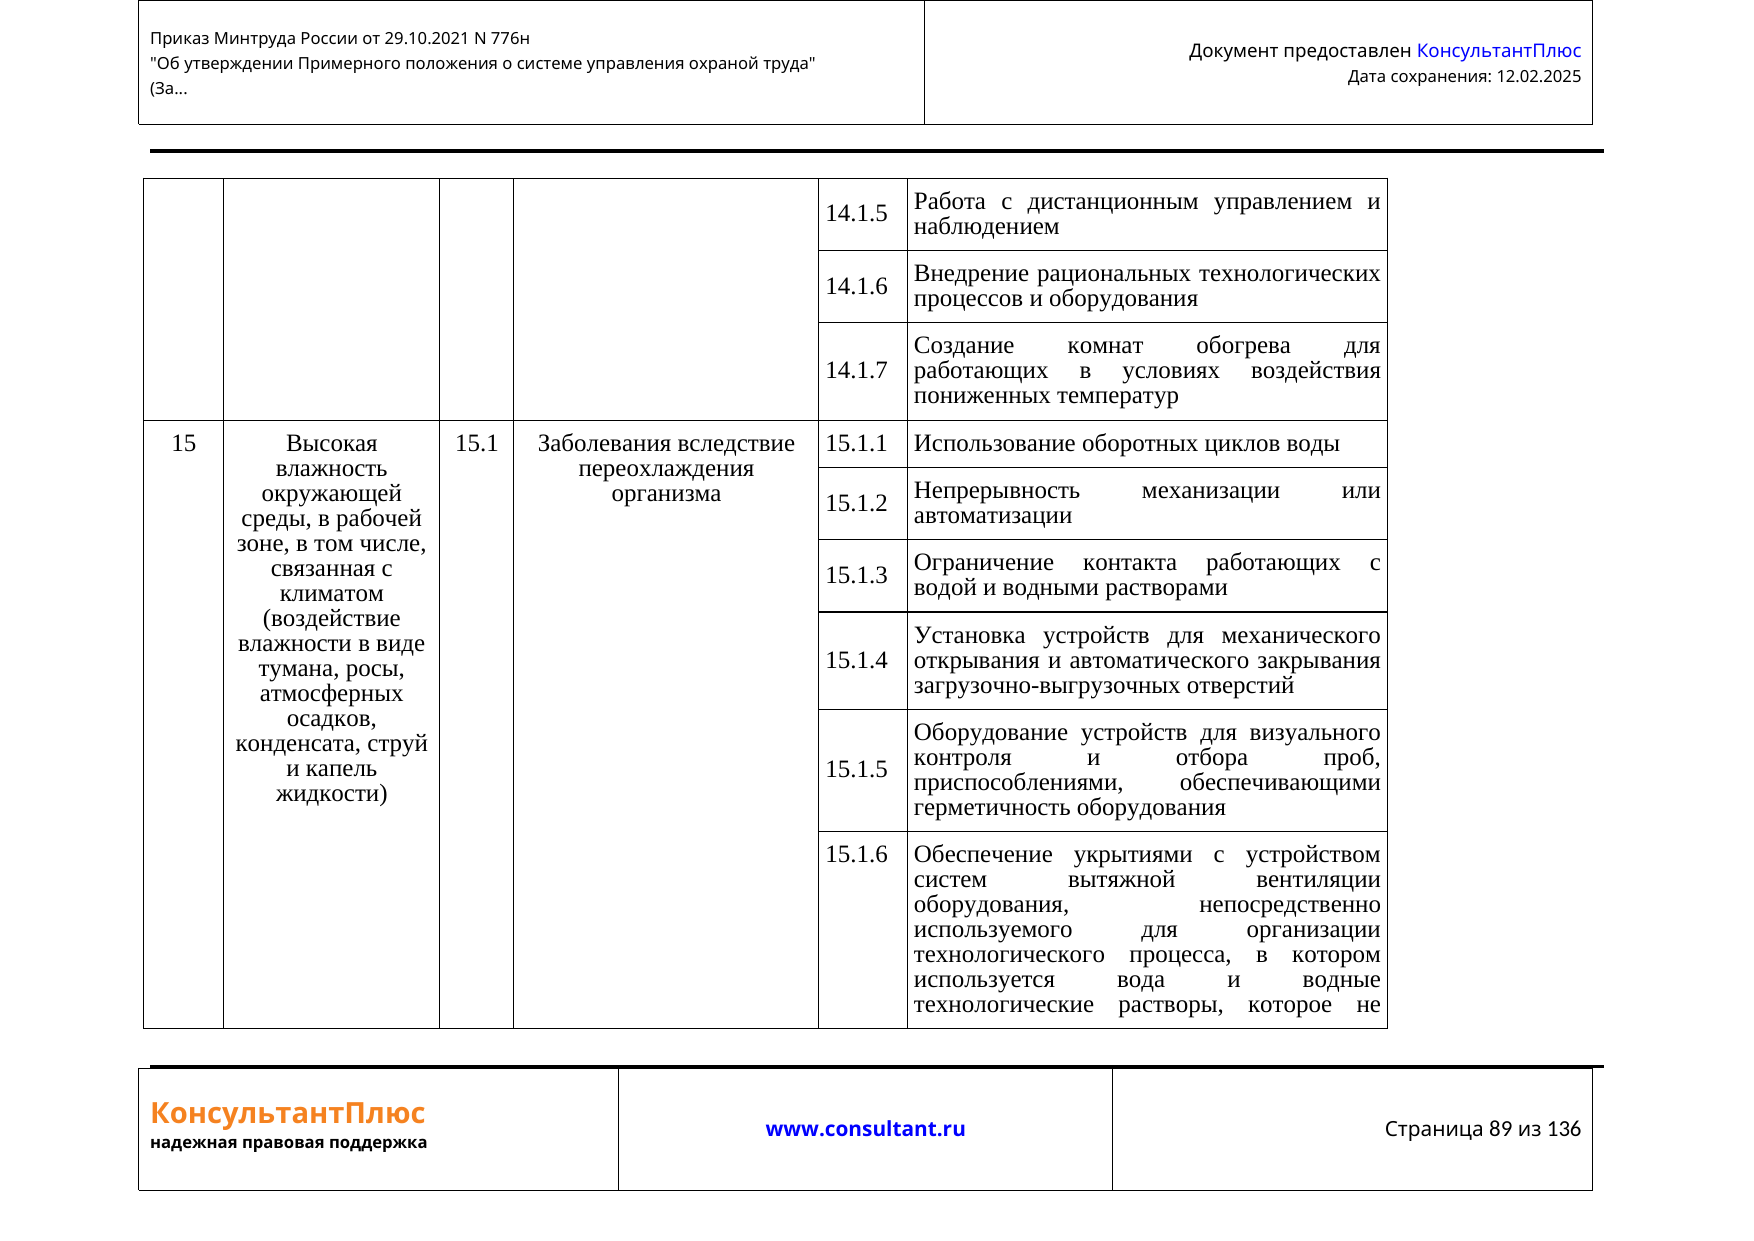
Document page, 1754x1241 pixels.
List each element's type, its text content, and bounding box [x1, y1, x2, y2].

table_cell 15.1.5 [819, 710, 907, 831]
table_cell 15.1.6 [819, 832, 907, 1028]
table_cell Оборудование устройств для визуального контроля и отбора проб, приспособлениями, обеспечивающими герметичность оборудования [908, 710, 1387, 831]
table_cell 14.1.7 [819, 323, 907, 419]
table_cell 15.1.3 [819, 540, 907, 611]
table_cell Непрерывность механизации или автоматизации [908, 468, 1387, 539]
table_cell 15.1 [440, 421, 513, 1028]
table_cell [908, 832, 1387, 1028]
table_cell 14.1.5 [819, 179, 907, 250]
table_cell Создание комнат обогрева для работающих в условиях воздействия пониженных температур [908, 323, 1387, 419]
table_cell Работа с дистанционным управлением и наблюдением [908, 179, 1387, 250]
table_cell 15.1.2 [819, 468, 907, 539]
table_cell Использование оборотных циклов воды [908, 421, 1387, 467]
table_cell Ограничение контакта работающих с водой и водными растворами [908, 540, 1387, 611]
table_cell Заболевания вследствие переохлаждения организма [514, 421, 818, 1028]
table_cell 15.1.1 [819, 421, 907, 467]
table_cell Внедрение рациональных технологических процессов и оборудования [908, 251, 1387, 322]
table_cell 14.1.6 [819, 251, 907, 322]
table_cell 15 [144, 421, 223, 1028]
table_cell Высокая влажность окружающей среды, в рабочей зоне, в том числе, связанная с климатом (воздействие влажности в виде тумана, росы, атмосферных осадков, конденсата, струй и капель жидкости) [224, 421, 439, 1028]
table_cell 15.1.4 [819, 613, 907, 709]
table_cell Установка устройств для механического открывания и автоматического закрывания загрузочно-выгрузочных отверстий [908, 613, 1387, 709]
